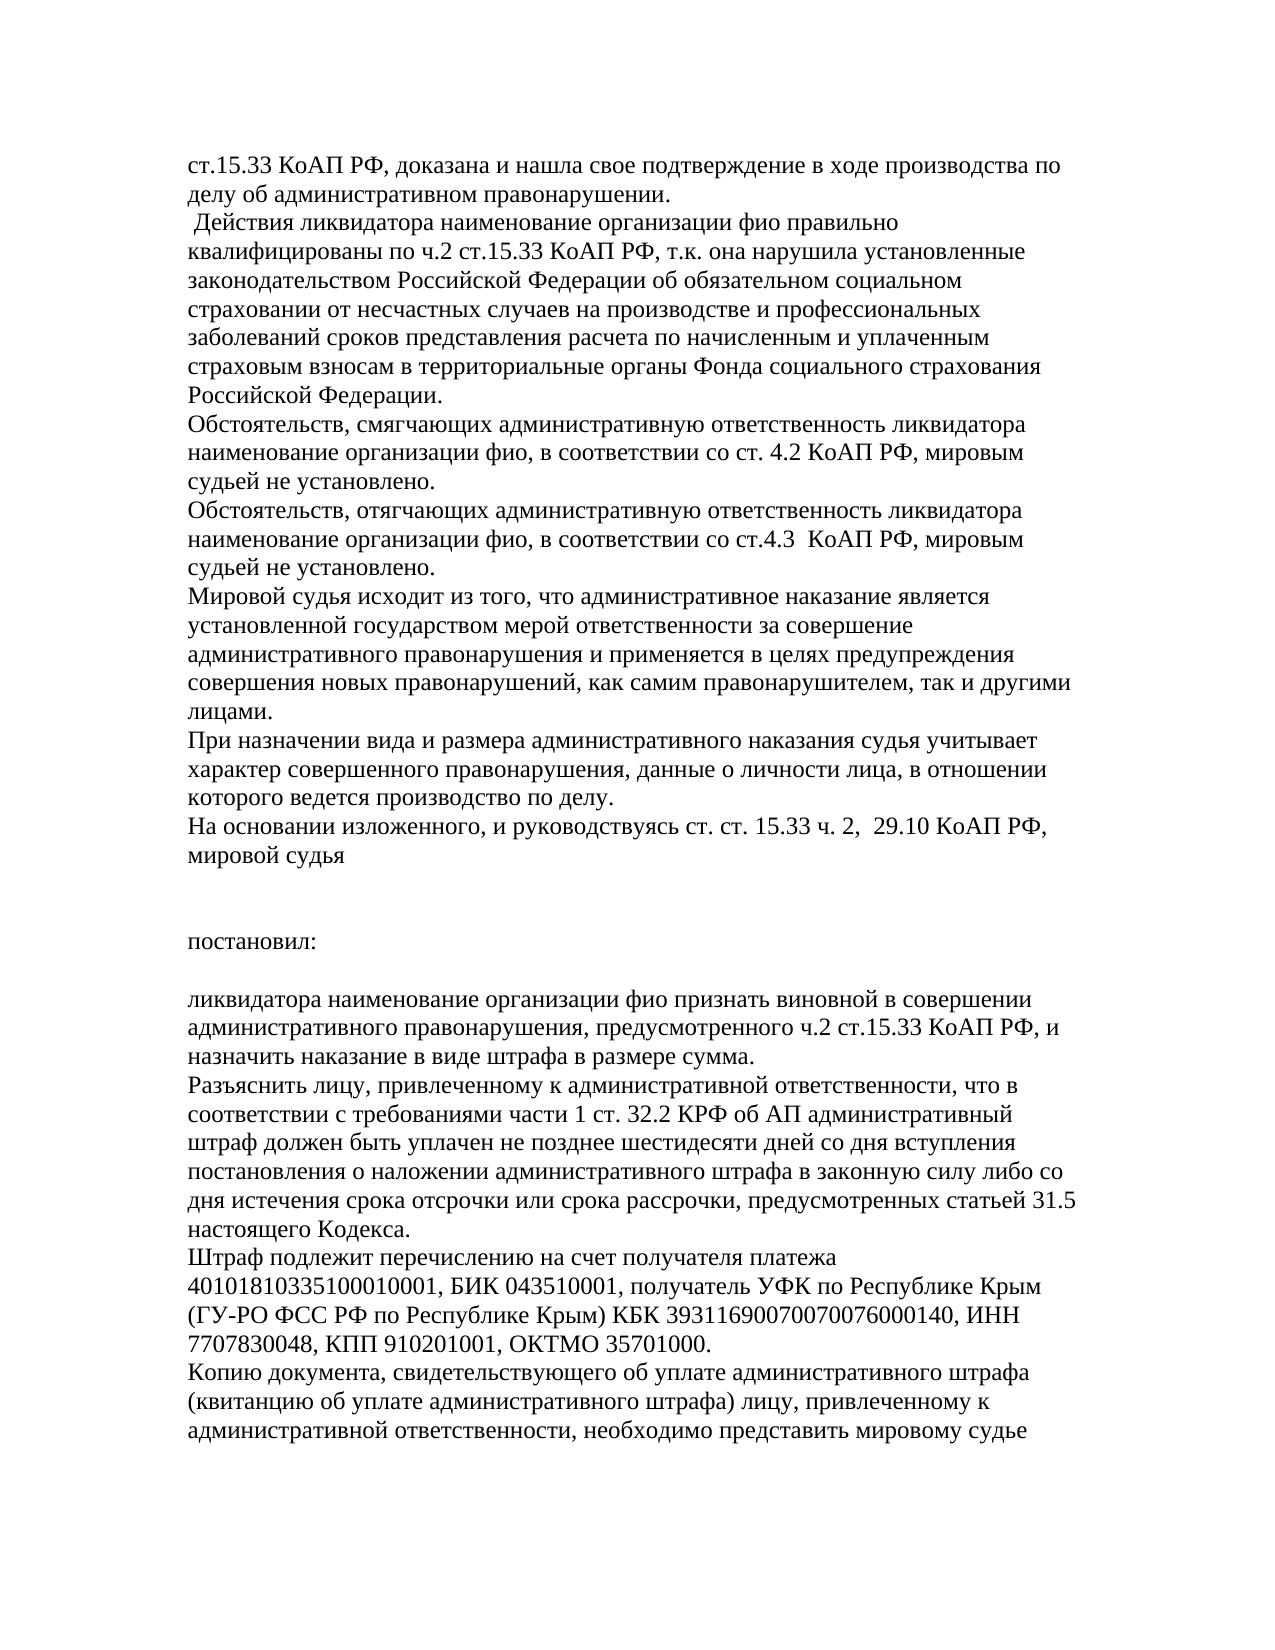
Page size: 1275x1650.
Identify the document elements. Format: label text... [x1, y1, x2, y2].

text постановил: [187, 926, 1087, 955]
text Штраф подлежит перечислению на счет получателя платежа 40101810335100010001, БИК 043510001, получатель УФК по Республике Крым (ГУ-РО ФСС РФ по Республике Крым) КБК 39311690070070076000140, ИНН 7707830048, КПП 910201001, ОКТМО 35701000. [187, 1242, 1087, 1357]
text Обстоятельств, отягчающих административную ответственность ликвидатора наименование организации фио, в соответствии со ст.4.3 КоАП РФ, мировым судьей не установлено. [187, 495, 1087, 581]
text Обстоятельств, смягчающих административную ответственность ликвидатора наименование организации фио, в соответствии со ст. 4.2 КоАП РФ, мировым судьей не установлено. [187, 409, 1087, 495]
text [187, 1357, 1087, 1444]
text Мировой судья исходит из того, что административное наказание является установленной государством мерой ответственности за совершение административного правонарушения и применяется в целях предупреждения совершения новых правонарушений, как самим правонарушителем, так и другими лицами. [187, 581, 1087, 725]
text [187, 150, 1087, 207]
text На основании изложенного, и руководствуясь ст. ст. 15.33 ч. 2, 29.10 КоАП РФ, мировой судья [187, 811, 1087, 869]
text Разъяснить лицу, привлеченному к административной ответственности, что в соответствии с требованиями части 1 ст. 32.2 КРФ об АП административный штраф должен быть уплачен не позднее шестидесяти дней со дня вступления постановления о наложении административного штрафа в законную силу либо со дня истечения срока отсрочки или срока рассрочки, предусмотренных статьей 31.5 настоящего Кодекса. [187, 1070, 1087, 1242]
text При назначении вида и размера административного наказания судья учитывает характер совершенного правонарушения, данные о личности лица, в отношении которого ведется производство по делу. [187, 725, 1087, 811]
text ликвидатора наименование организации фио признать виновной в совершении административного правонарушения, предусмотренного ч.2 ст.15.33 КоАП РФ, и назначить наказание в виде штрафа в размере сумма. [187, 984, 1087, 1070]
text Действия ликвидатора наименование организации фио правильно квалифицированы по ч.2 ст.15.33 КоАП РФ, т.к. она нарушила установленные законодательством Российской Федерации об обязательном социальном страховании от несчастных случаев на производстве и профессиональных заболеваний сроков представления расчета по начисленным и уплаченным страховым взносам в территориальные органы Фонда социального страхования Российской Федерации. [187, 207, 1087, 409]
